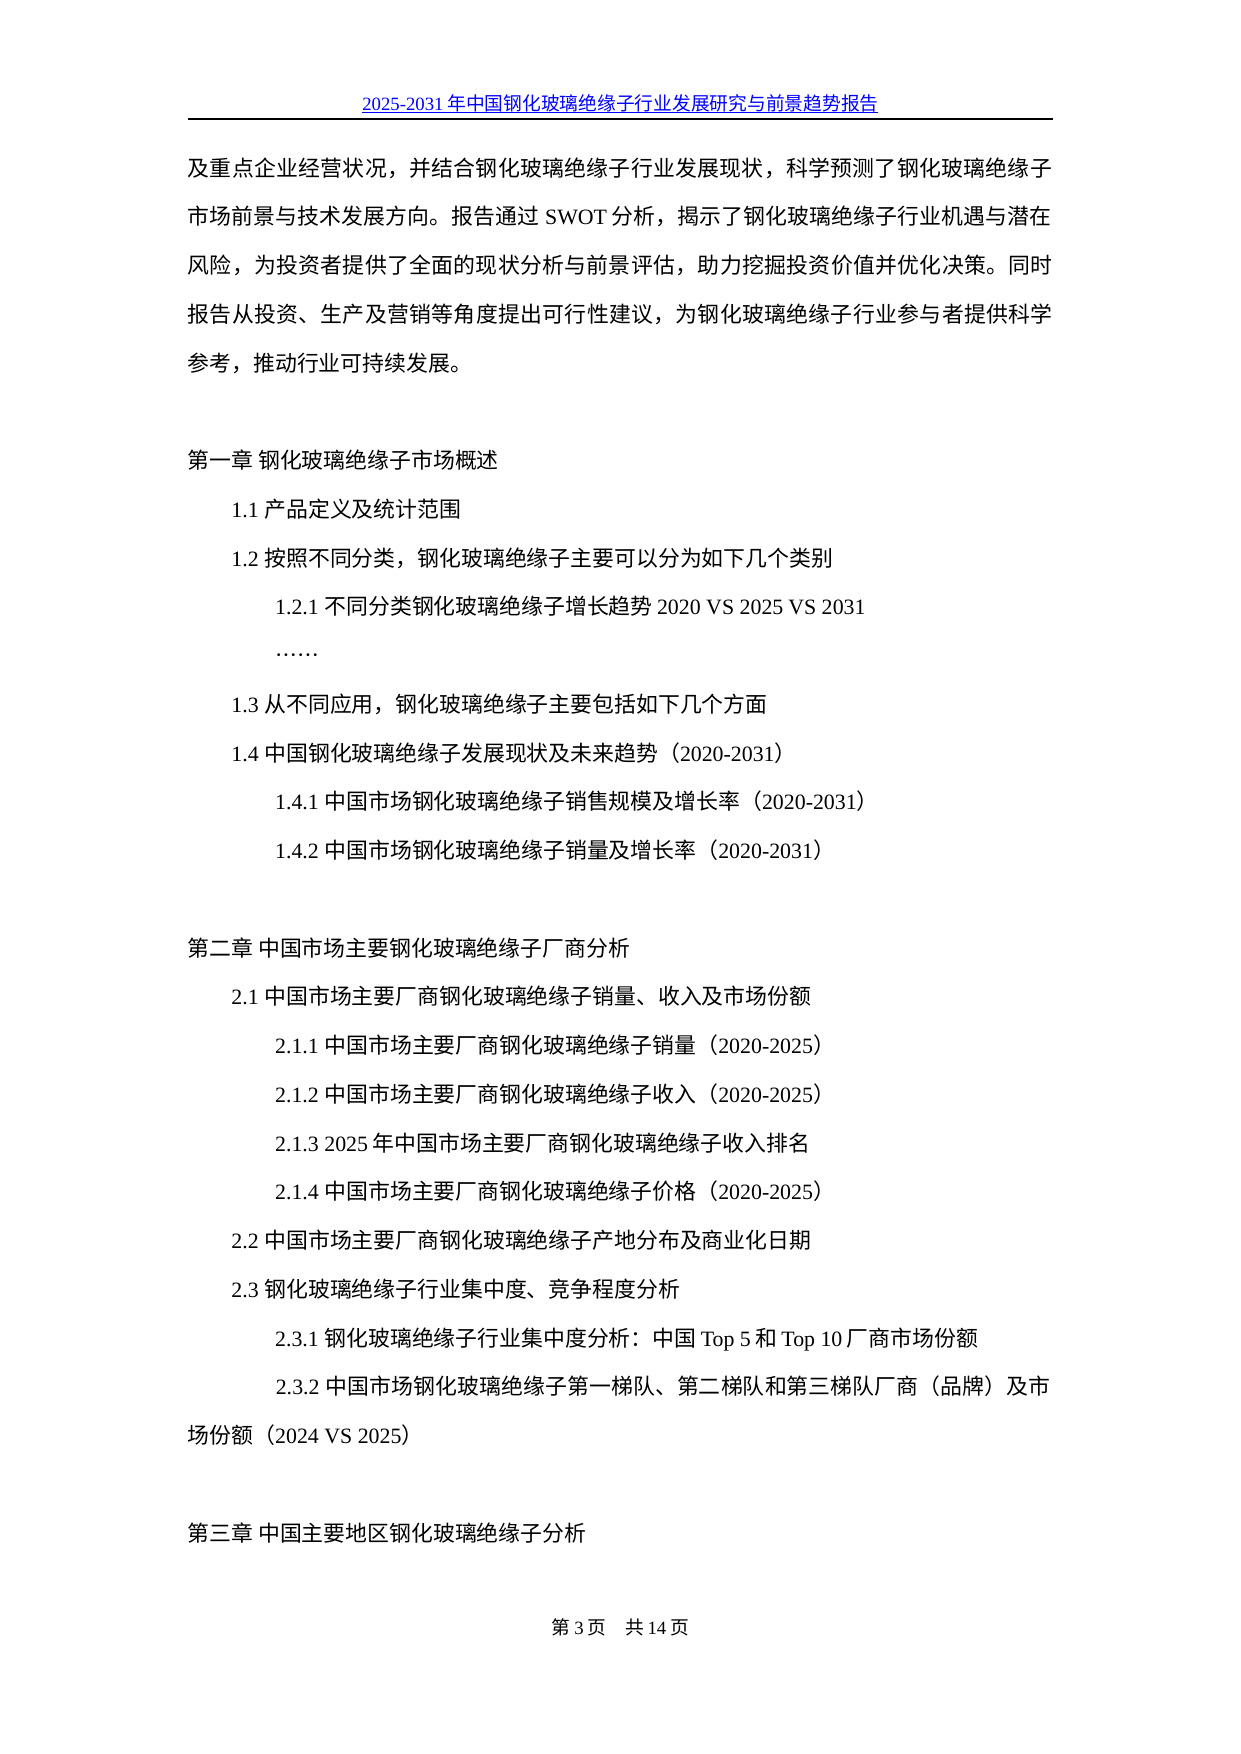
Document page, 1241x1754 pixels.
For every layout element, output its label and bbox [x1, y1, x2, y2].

text [187, 150, 1053, 1548]
